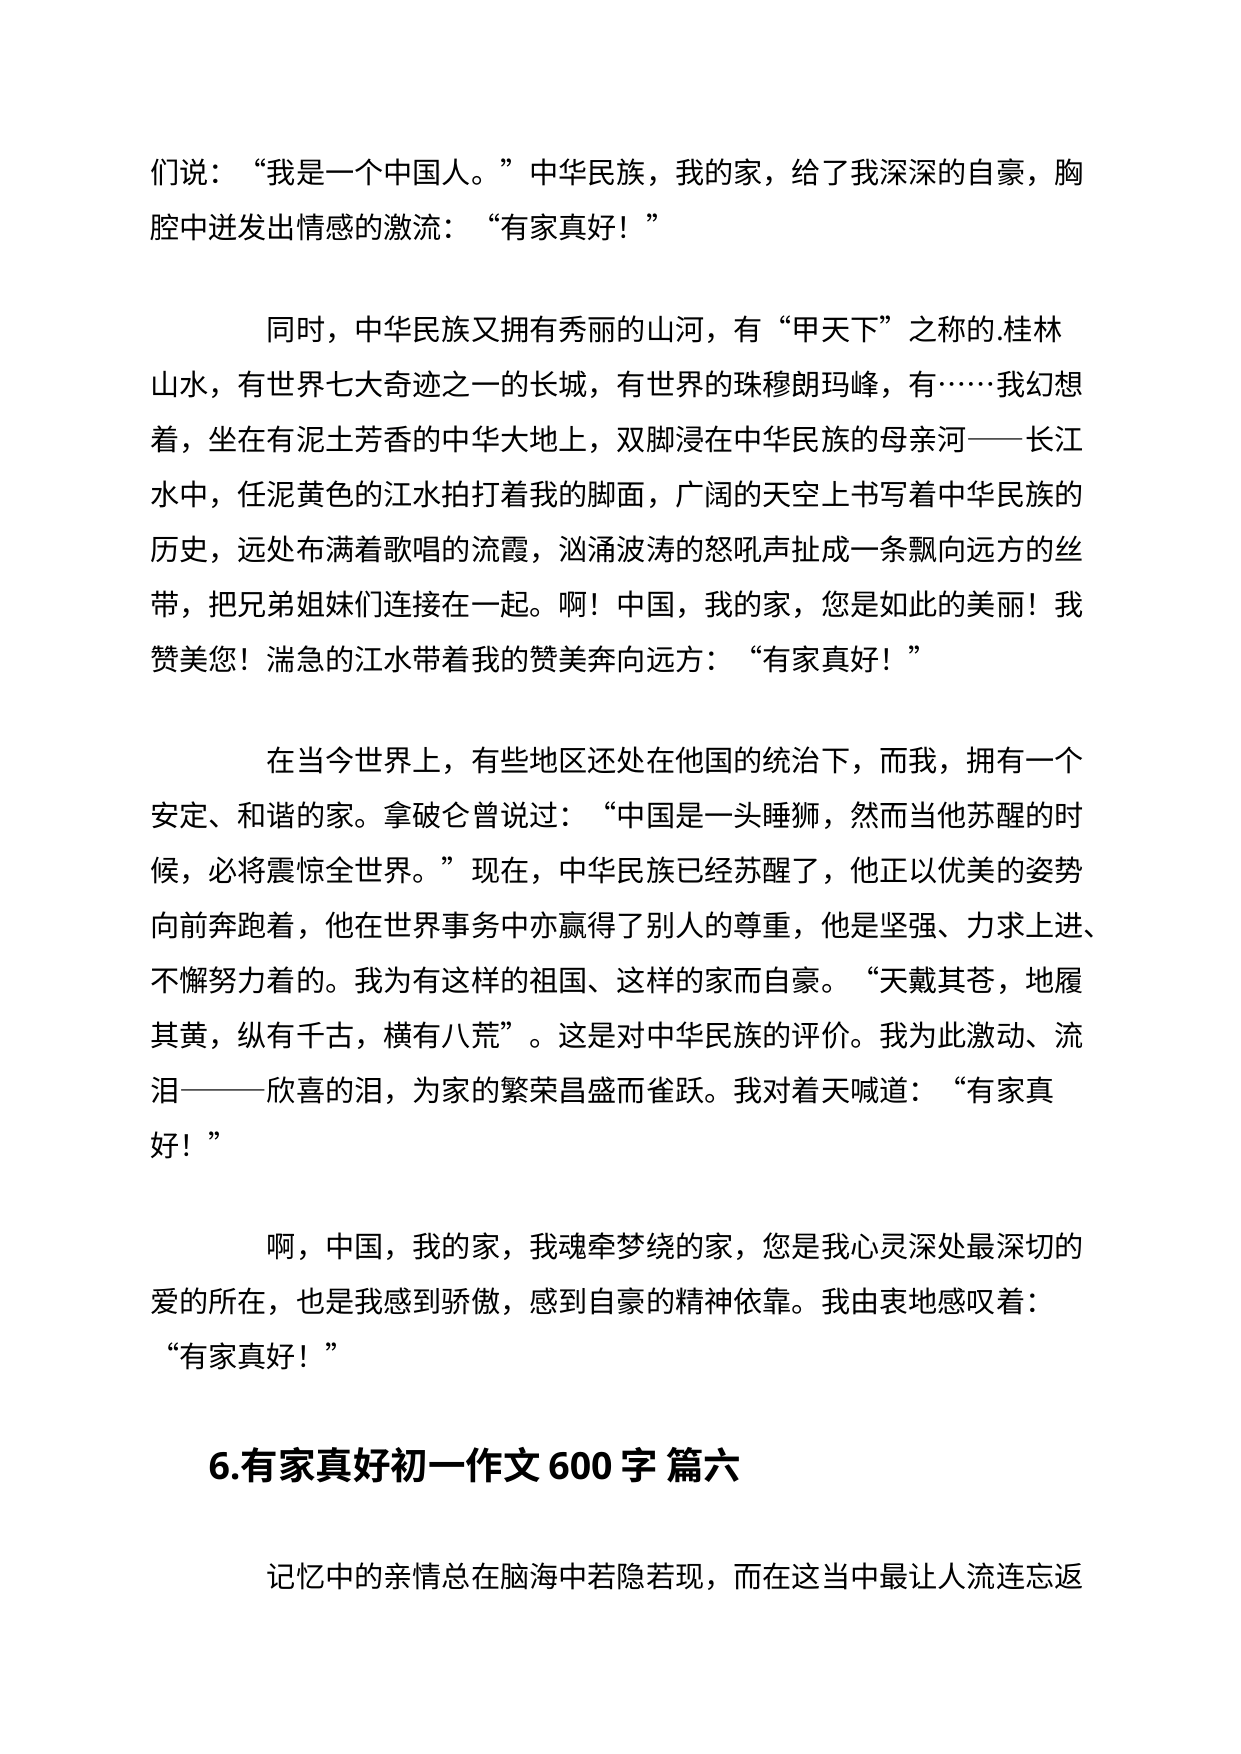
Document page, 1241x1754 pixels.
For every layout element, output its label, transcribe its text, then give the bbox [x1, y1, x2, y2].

text 在当今世界上，有些地区还处在他国的统治下，而我，拥有一个安定、和谐的家。拿破仑曾说过：“中国是一头睡狮，然而当他苏醒的时候，必将震惊全世界。”现在，中华民族已经苏醒了，他正以优美的姿势向前奔跑着，他在世界事务中亦赢得了别人的尊重，他是坚强、力求上进、不懈努力着的。我为有这样的祖国、这样的家而自豪。“天戴其苍，地履其黄，纵有千古，横有八荒”。这是对中华民族的评价。我为此激动、流泪———欣喜的泪，为家的繁荣昌盛而雀跃。我对着天喊道：“有家真好！” [150, 738, 1090, 1164]
text 6.有家真好初一作文600字 篇六 [150, 1436, 1090, 1490]
text 啊，中国，我的家，我魂牵梦绕的家，您是我心灵深处最深切的爱的所在，也是我感到骄傲，感到自豪的精神依靠。我由衷地感叹着：“有家真好！” [150, 1224, 1090, 1376]
text 同时，中华民族又拥有秀丽的山河，有“甲天下”之称的.桂林山水，有世界七大奇迹之一的长城，有世界的珠穆朗玛峰，有……我幻想着，坐在有泥土芳香的中华大地上，双脚浸在中华民族的母亲河——长江水中，任泥黄色的江水拍打着我的脚面，广阔的天空上书写着中华民族的历史，远处布满着歌唱的流霞，汹涌波涛的怒吼声扯成一条飘向远方的丝带，把兄弟姐妹们连接在一起。啊！中国，我的家，您是如此的美丽！我赞美您！湍急的江水带着我的赞美奔向远方：“有家真好！” [150, 307, 1090, 678]
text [150, 1553, 1090, 1595]
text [150, 150, 1090, 247]
